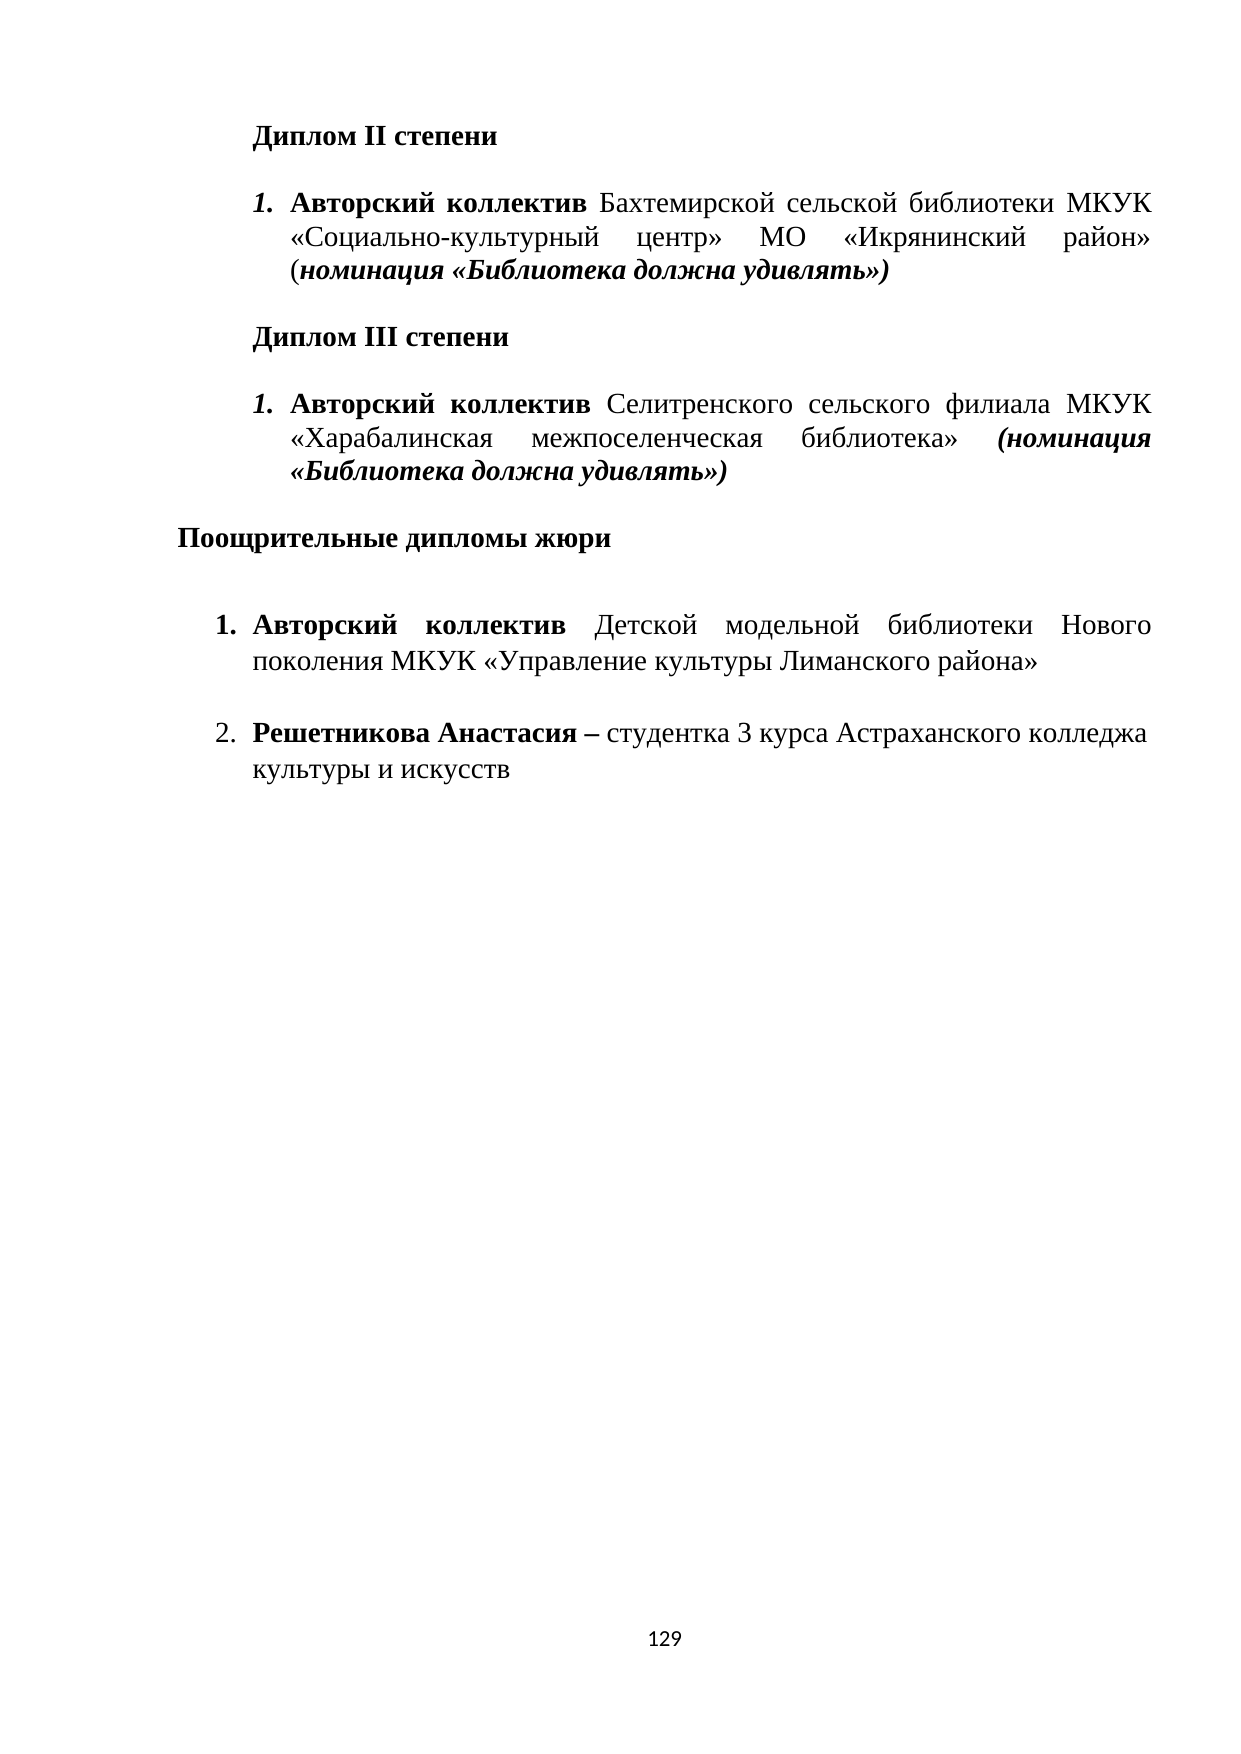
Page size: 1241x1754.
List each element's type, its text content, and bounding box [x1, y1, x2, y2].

list Авторский коллектив Селитренского сельского филиала МКУК «Харабалинская межпоселенческая библиотека» (номинация «Библиотека должна удивлять») [252, 386, 1152, 487]
list Авторский коллектив Бахтемирской сельской библиотеки МКУК «Социально-культурный центр» МО «Икрянинский район» (номинация «Библиотека должна удивлять») [252, 185, 1152, 286]
list Авторский коллектив Детской модельной библиотеки Нового поколения МКУК «Управление культуры Лиманского района» [215, 607, 1152, 677]
text Диплом II степени [252, 118, 1152, 152]
text Поощрительные дипломы жюри [177, 521, 1152, 554]
list Решетникова Анастасия – студентка 3 курса Астраханского колледжа культуры и искусств [215, 715, 1152, 785]
text Диплом III степени [252, 319, 1152, 353]
